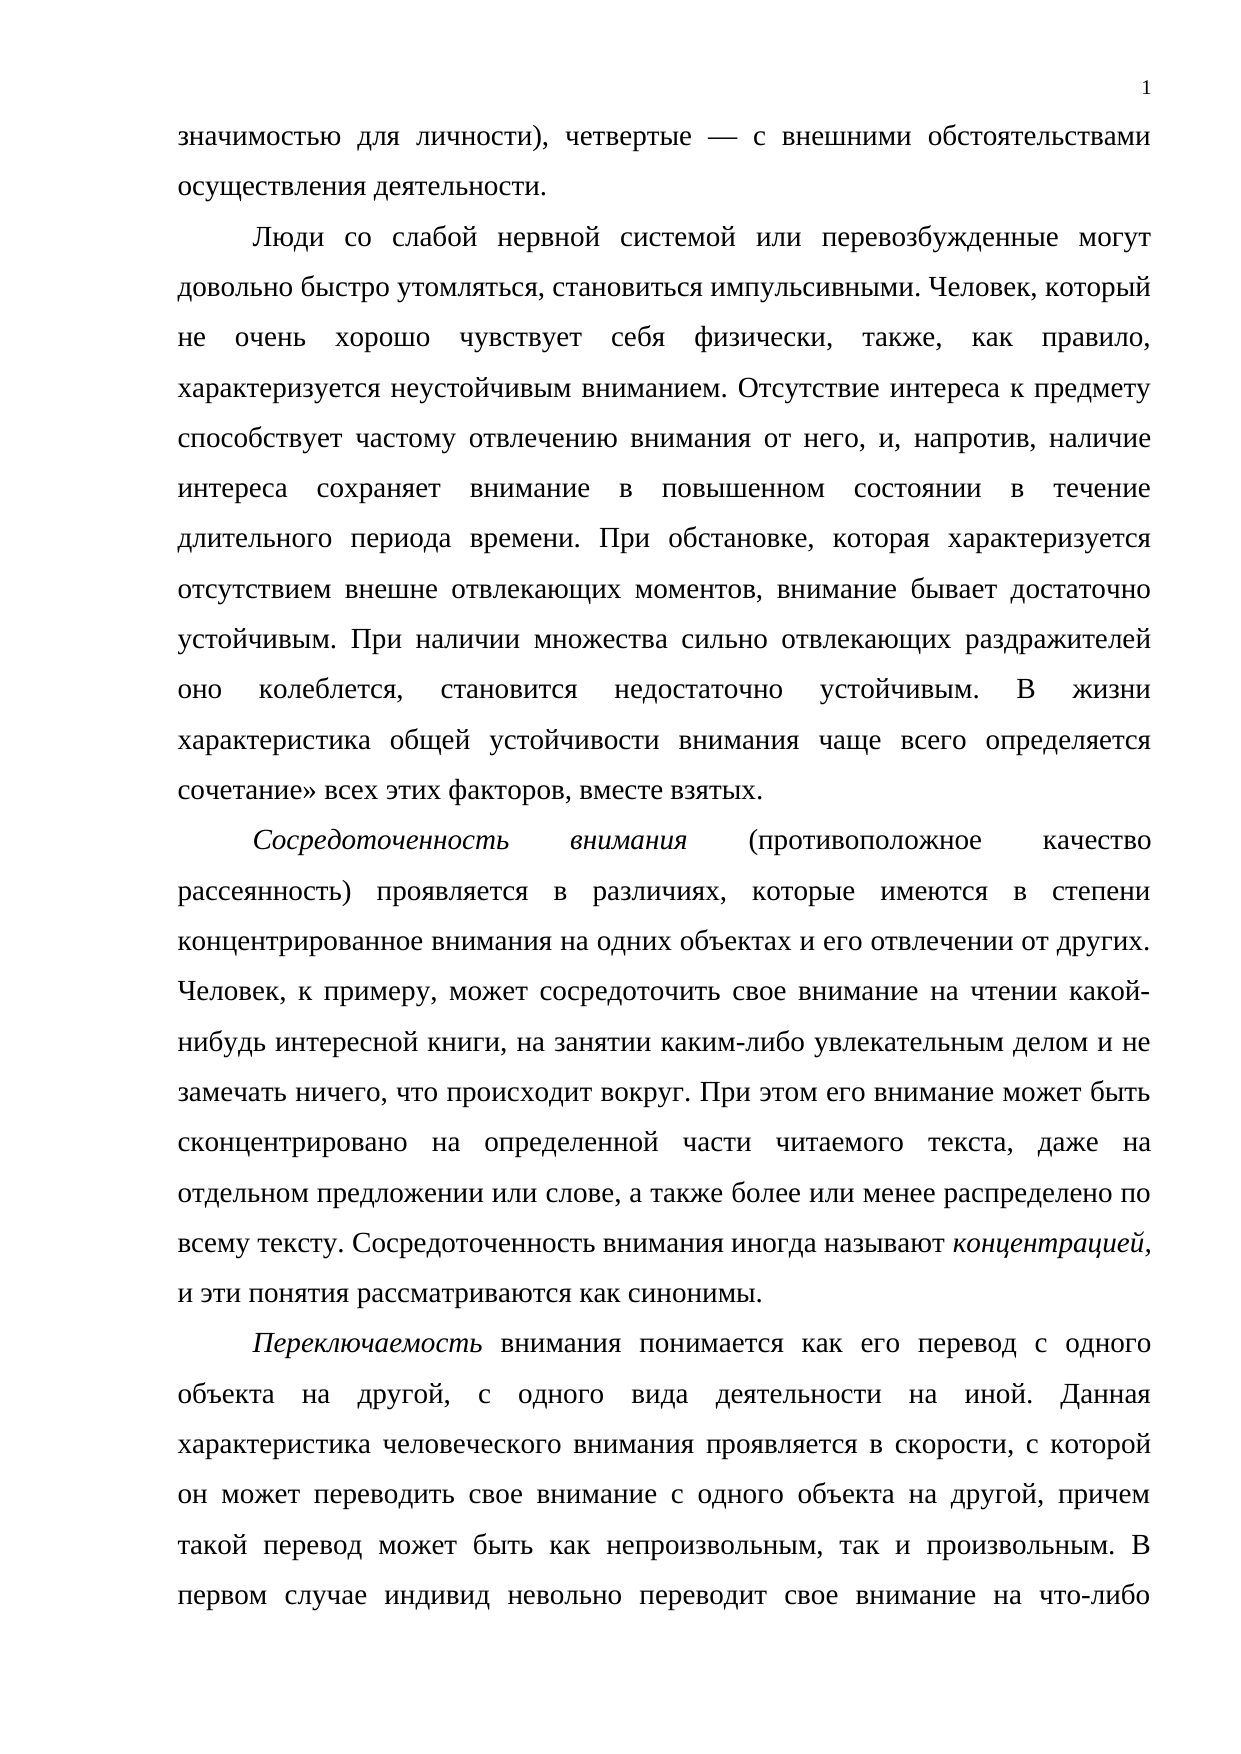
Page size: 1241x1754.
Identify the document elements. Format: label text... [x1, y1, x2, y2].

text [177, 1326, 1152, 1611]
text Люди со слабой нервной системой или перевозбужденные могут довольно быстро утомляться, становиться импульсивными. Человек, который не очень хорошо чувствует себя физически, также, как правило, характеризуется неустойчивым вниманием. Отсутствие интереса к предмету способствует частому отвлечению внимания от него, и, напротив, наличие интереса сохраняет внимание в повышенном состоянии в течение длительного периода времени. При обстановке, которая характеризуется отсутствием внешне отвлекающих моментов, внимание бывает достаточно устойчивым. При наличии множества сильно отвлекающих раздражителей оно колеблется, становится недостаточно устойчивым. В жизни характеристика общей устойчивости внимания чаще всего определяется сочетание» всех этих факторов, вместе взятых. [177, 219, 1152, 806]
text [177, 118, 1152, 202]
text Сосредоточенность внимания (противоположное качество рассеянность) проявляется в различиях, которые имеются в степени концентрированное внимания на одних объектах и его отвлечении от других. Человек, к примеру, может сосредоточить свое внимание на чтении какой-нибудь интересной книги, на занятии каким-либо увлекательным делом и не замечать ничего, что происходит вокруг. При этом его внимание может быть сконцентрировано на определенной части читаемого текста, даже на отдельном предложении или слове, а также более или менее распределено по всему тексту. Сосредоточенность внимания иногда называют концентрацией, и эти понятия рассматриваются как синонимы. [177, 822, 1152, 1309]
